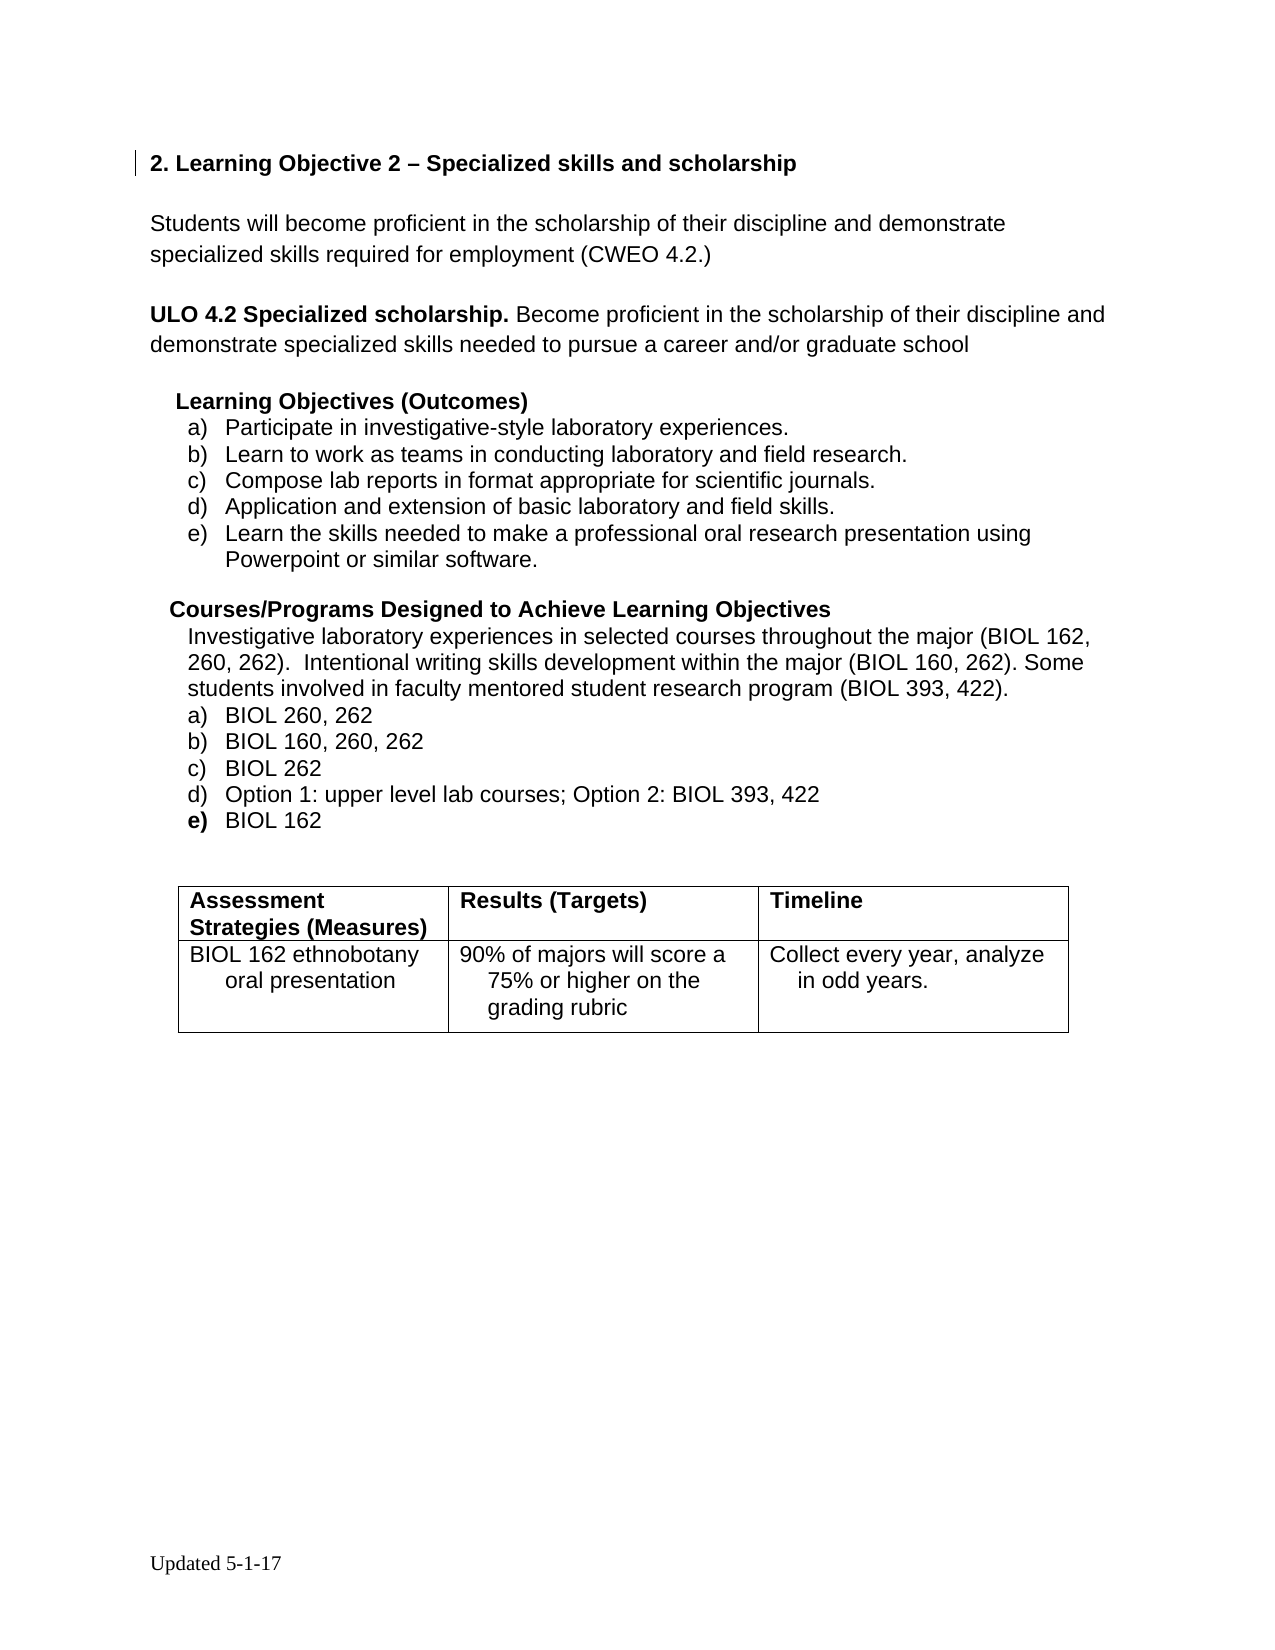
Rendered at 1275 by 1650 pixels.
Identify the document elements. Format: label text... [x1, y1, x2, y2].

list Option 1: upper level lab courses; Option 2: BIOL 393, 422 [187, 781, 1125, 807]
list Compose lab reports in format appropriate for scientific journals. [187, 467, 1125, 493]
list BIOL 260, 262 [187, 702, 1125, 728]
text Courses/Programs Designed to Achieve Learning Objectives [150, 596, 1125, 623]
table_header Assessment Strategies (Measures) [179, 887, 448, 940]
text ULO 4.2 Specialized scholarship. Become proficient in the scholarship of their discipline and demonstrate specialized skills needed to pursue a career and/or graduate school [150, 301, 1125, 358]
text 2. Learning Objective 2 – Specialized skills and scholarship [150, 150, 1125, 176]
table_header Timeline [759, 887, 1068, 940]
list Participate in investigative-style laboratory experiences. [187, 414, 1125, 441]
table_cell 90% of majors will score a 75% or higher on the grading rubric [449, 941, 758, 1032]
table_cell BIOL 162 ethnobotany oral presentation [179, 941, 448, 1032]
text Students will become proficient in the scholarship of their discipline and demonstrate specialized skills required for employment (CWEO 4.2.) [150, 210, 1125, 267]
list BIOL 262 [187, 754, 1125, 781]
list Application and extension of basic laboratory and field skills. [187, 493, 1125, 519]
list BIOL 162 [187, 807, 1125, 833]
text Investigative laboratory experiences in selected courses throughout the major (BIOL 162, 260, 262). Intentional writing skills development within the major (BIOL 160, 262). Some students involved in faculty mentored student research program (BIOL 393, 422). [187, 623, 1125, 702]
table_header Results (Targets) [449, 887, 758, 940]
list Learn to work as teams in conducting laboratory and field research. [187, 441, 1125, 467]
list BIOL 160, 260, 262 [187, 728, 1125, 754]
table_cell Collect every year, analyze in odd years. [759, 941, 1068, 1032]
list Learn the skills needed to make a professional oral research presentation using Powerpoint or similar software. [187, 519, 1125, 572]
text Learning Objectives (Outcomes) [150, 388, 1125, 414]
